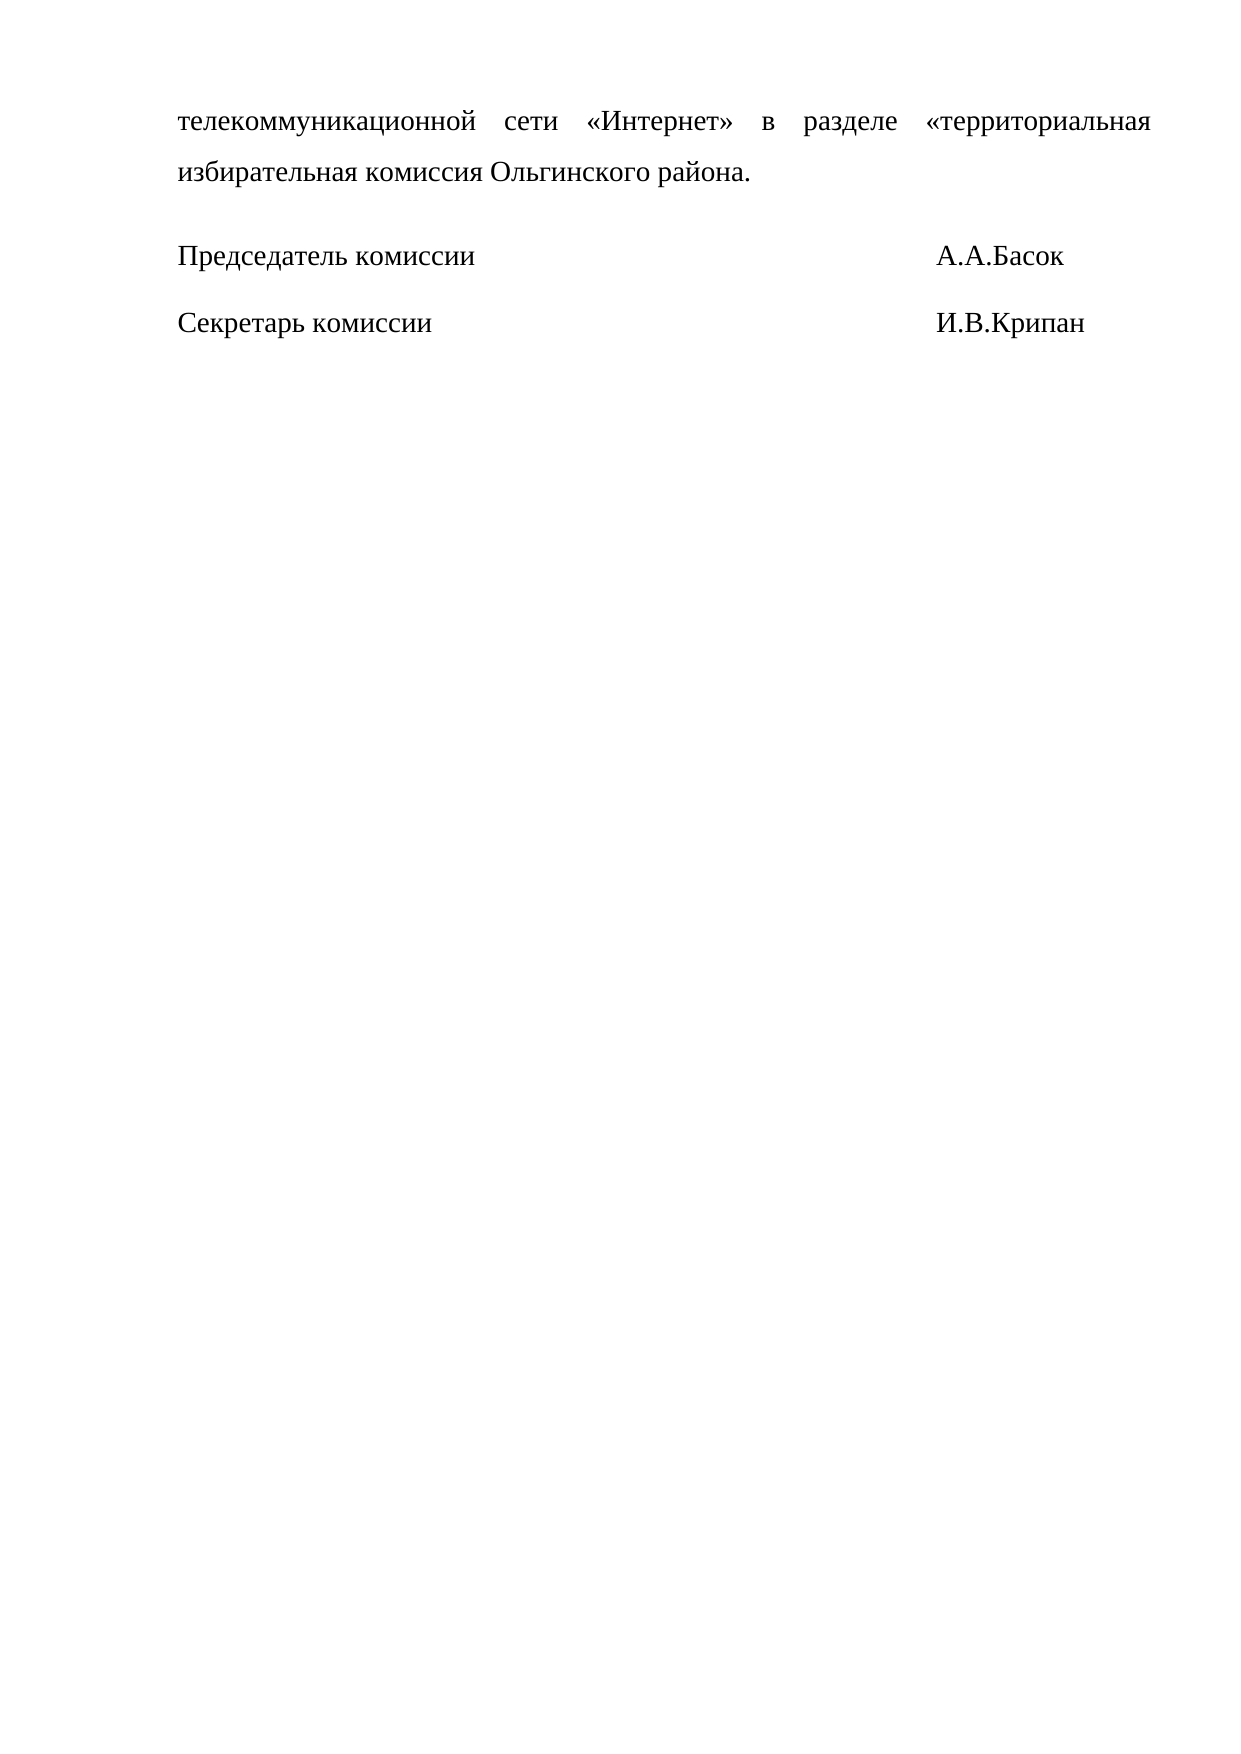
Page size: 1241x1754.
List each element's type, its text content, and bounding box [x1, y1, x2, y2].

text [177, 103, 1152, 187]
text Председатель комиссии А.А.Басок [177, 238, 1152, 271]
text Секретарь комиссии И.В.Крипан [177, 305, 1152, 338]
